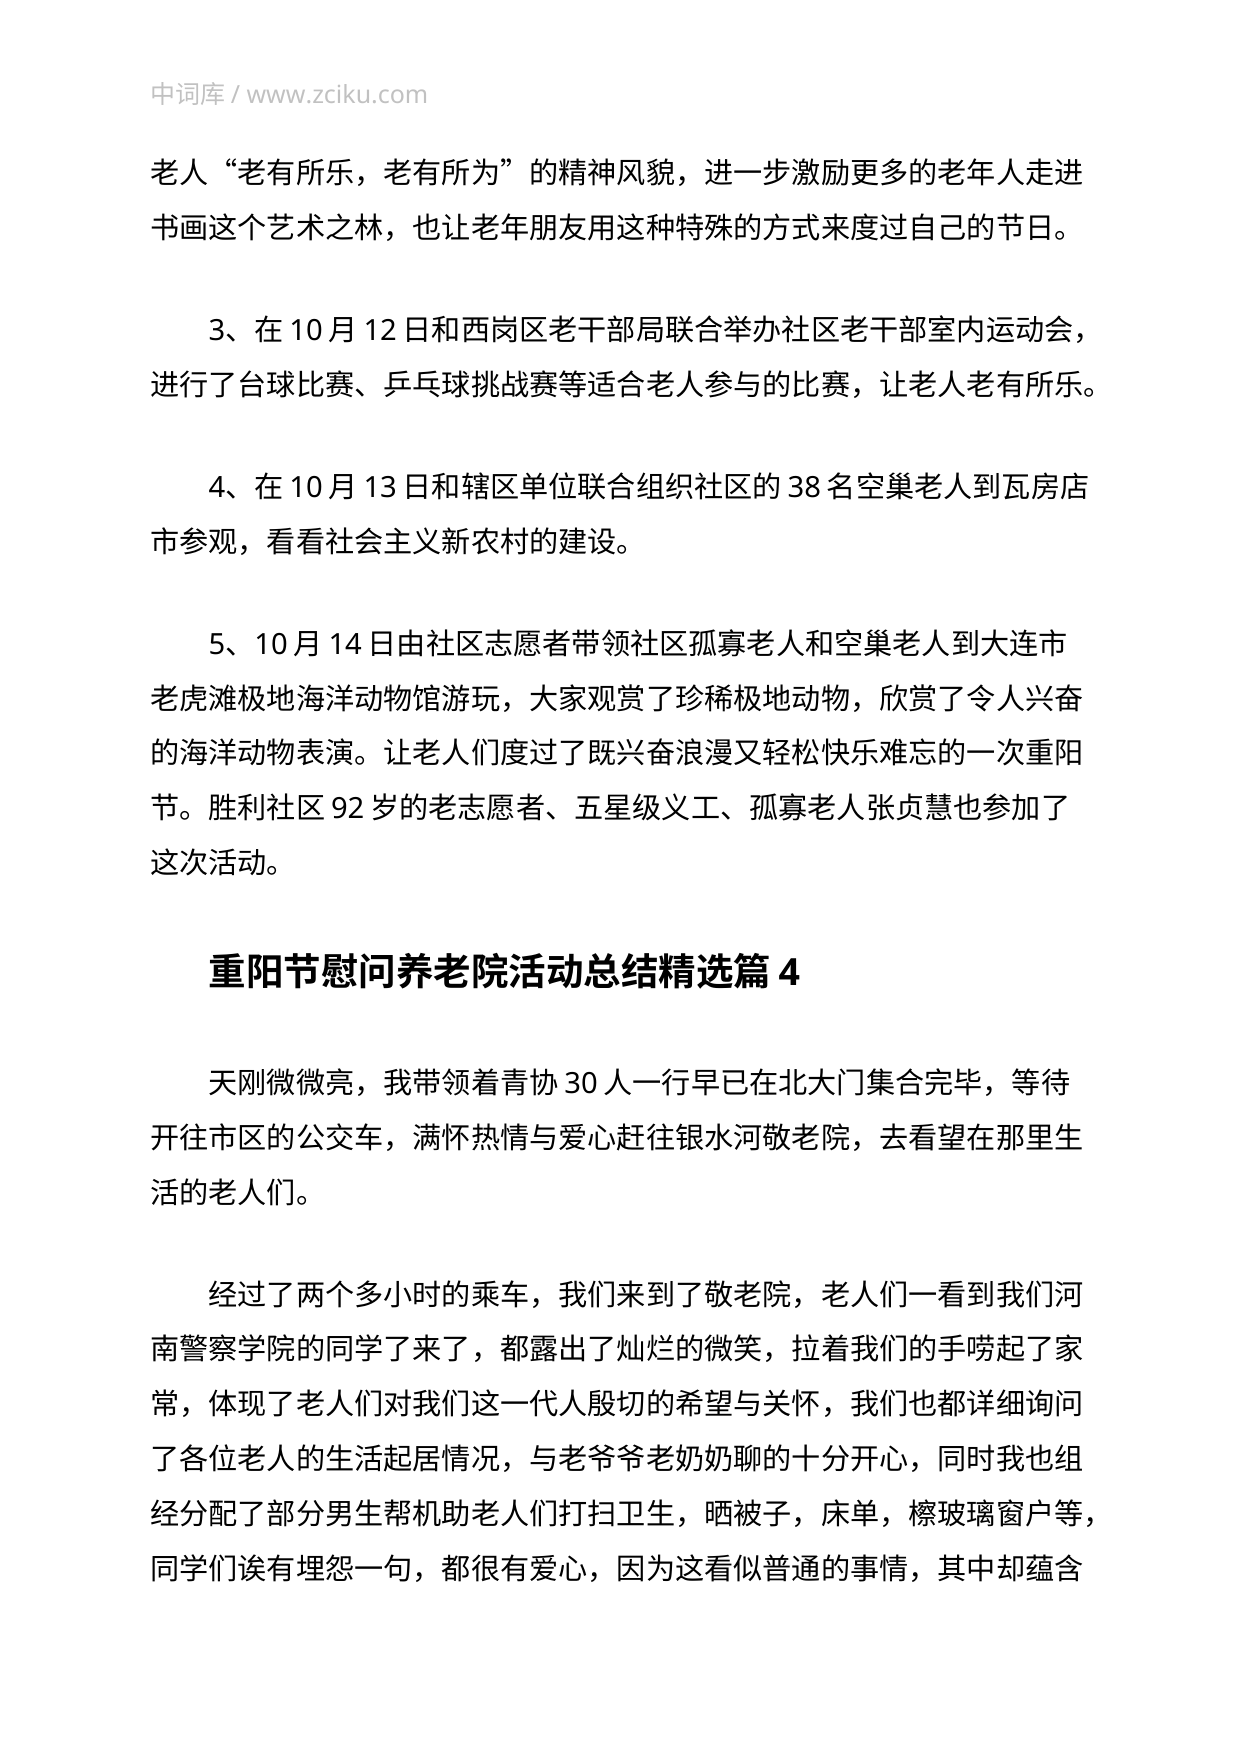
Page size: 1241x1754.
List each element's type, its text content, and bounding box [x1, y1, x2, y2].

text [150, 150, 1090, 247]
text 4、在10月13日和辖区单位联合组织社区的38名空巢老人到瓦房店市参观，看看社会主义新农村的建设。 [150, 463, 1090, 561]
text 3、在10月12日和西岗区老干部局联合举办社区老干部室内运动会，进行了台球比赛、乒乓球挑战赛等适合老人参与的比赛，让老人老有所乐。 [150, 307, 1090, 404]
text 重阳节慰问养老院活动总结精选篇4 [150, 942, 1090, 996]
text 5、10月14日由社区志愿者带领社区孤寡老人和空巢老人到大连市老虎滩极地海洋动物馆游玩，大家观赏了珍稀极地动物，欣赏了令人兴奋的海洋动物表演。让老人们度过了既兴奋浪漫又轻松快乐难忘的一次重阳节。胜利社区92岁的老志愿者、五星级义工、孤寡老人张贞慧也参加了这次活动。 [150, 620, 1090, 882]
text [150, 1271, 1090, 1588]
text 天刚微微亮，我带领着青协30人一行早已在北大门集合完毕，等待开往市区的公交车，满怀热情与爱心赶往银水河敬老院，去看望在那里生活的老人们。 [150, 1059, 1090, 1212]
